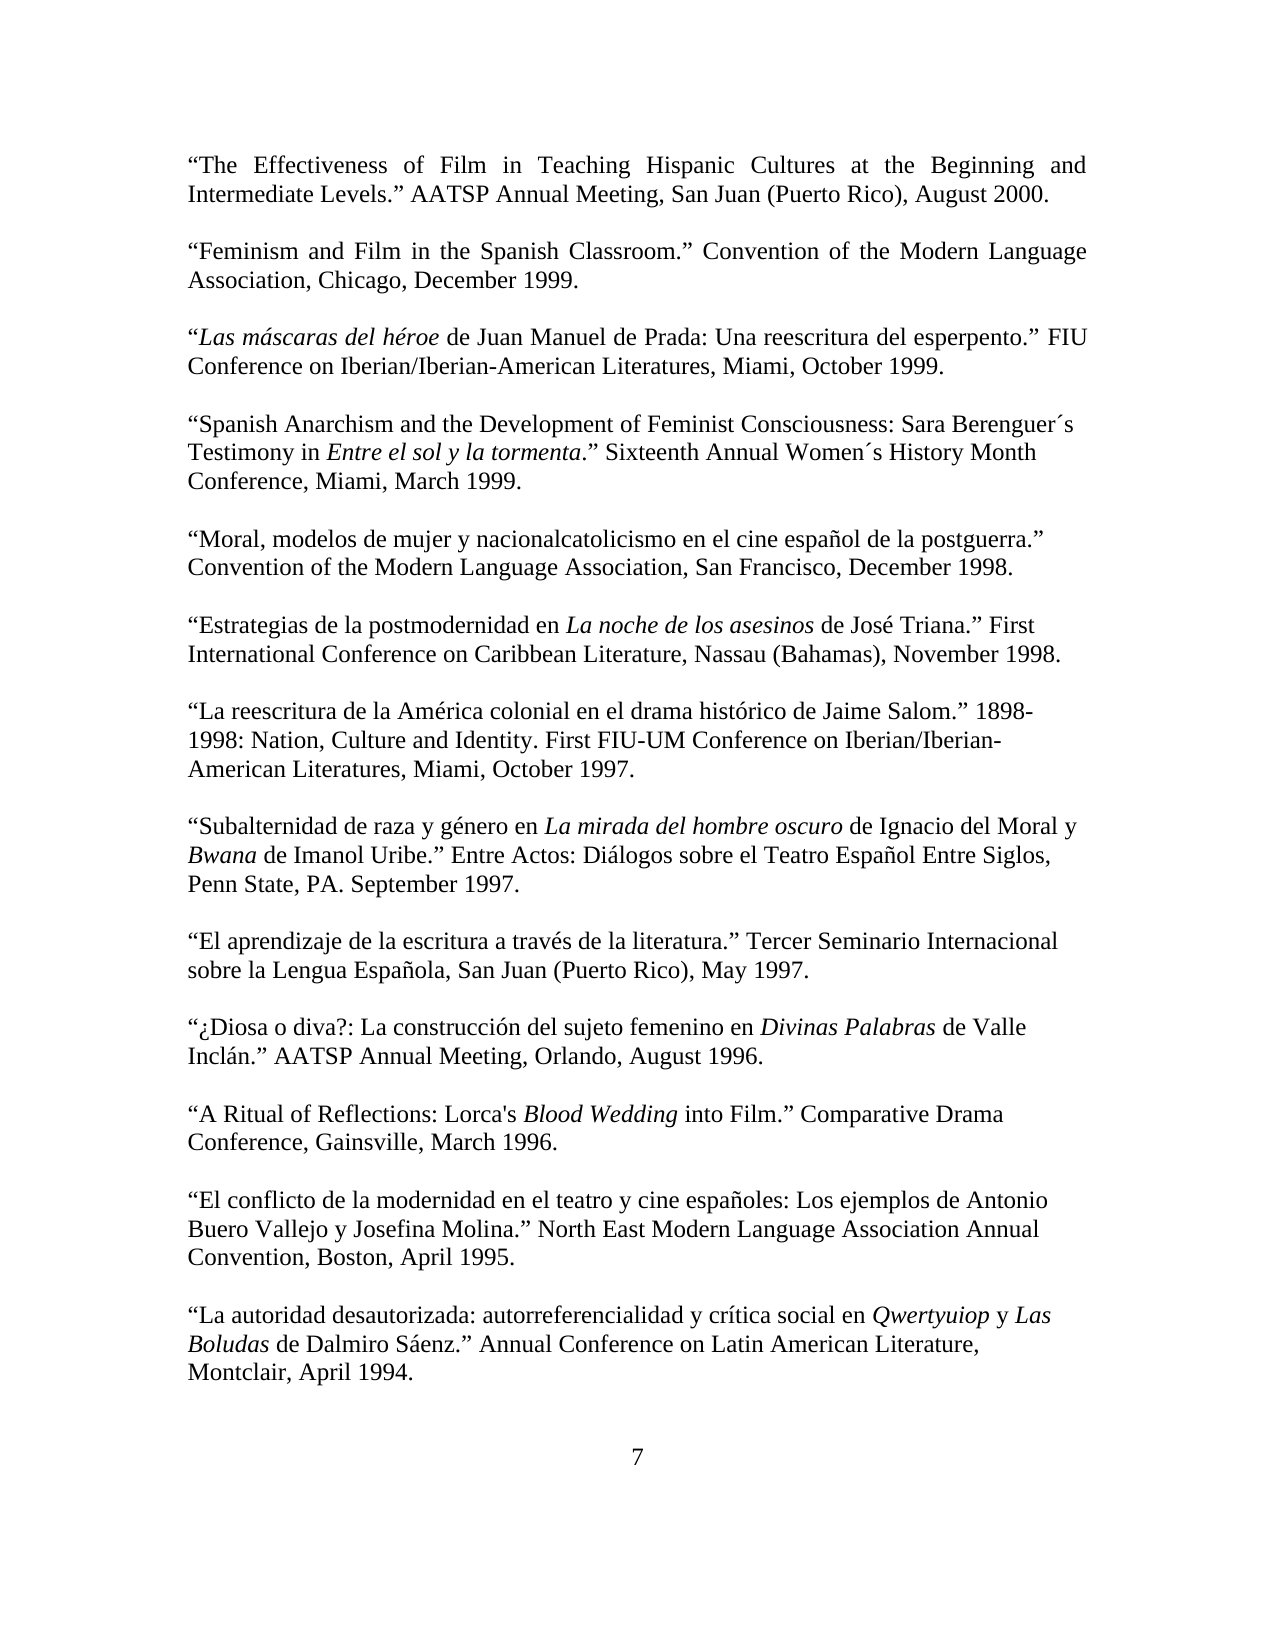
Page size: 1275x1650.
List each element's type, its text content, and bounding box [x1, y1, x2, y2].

text “Subalternidad de raza y género en La mirada del hombre oscuro de Ignacio del Moral y Bwana de Imanol Uribe.” Entre Actos: Diálogos sobre el Teatro Español Entre Siglos, Penn State, PA. September 1997. [187, 811, 1087, 897]
text “Moral, modelos de mujer y nacionalcatolicismo en el cine español de la postguerra.” Convention of the Modern Language Association, San Francisco, December 1998. [187, 524, 1087, 581]
text “¿Diosa o diva?: La construcción del sujeto femenino en Divinas Palabras de Valle Inclán.” AATSP Annual Meeting, Orlando, August 1996. [187, 1012, 1087, 1070]
text “Spanish Anarchism and the Development of Feminist Consciousness: Sara Berenguer´s Testimony in Entre el sol y la tormenta.” Sixteenth Annual Women´s History Month Conference, Miami, March 1999. [187, 409, 1087, 495]
subtitle “El aprendizaje de la escritura a través de la literatura.” Tercer Seminario Internacional [187, 926, 1087, 955]
text “A Ritual of Reflections: Lorca's Blood Wedding into Film.” Comparative Drama Conference, Gainsville, March 1996. [187, 1099, 1087, 1156]
text “Feminism and Film in the Spanish Classroom.” Convention of the Modern Language Association, Chicago, December 1999. [187, 236, 1087, 294]
text “Las máscaras del héroe de Juan Manuel de Prada: Una reescritura del esperpento.” FIU Conference on Iberian/Iberian-American Literatures, Miami, October 1999. [187, 322, 1087, 380]
subtitle sobre la Lengua Española, San Juan (Puerto Rico), May 1997. [187, 955, 1087, 984]
text “The Effectiveness of Film in Teaching Hispanic Cultures at the Beginning and Intermediate Levels.” AATSP Annual Meeting, San Juan (Puerto Rico), August 2000. [187, 150, 1087, 207]
text “La reescritura de la América colonial en el drama histórico de Jaime Salom.” 1898-1998: Nation, Culture and Identity. First FIU-UM Conference on Iberian/Iberian-American Literatures, Miami, October 1997. [187, 696, 1087, 782]
text “Estrategias de la postmodernidad en La noche de los asesinos de José Triana.” First International Conference on Caribbean Literature, Nassau (Bahamas), November 1998. [187, 610, 1087, 667]
text “La autoridad desautorizada: autorreferencialidad y crítica social en Qwertyuiop y Las Boludas de Dalmiro Sáenz.” Annual Conference on Latin American Literature, Montclair, April 1994. [187, 1300, 1087, 1386]
text “El conflicto de la modernidad en el teatro y cine españoles: Los ejemplos de Antonio Buero Vallejo y Josefina Molina.” North East Modern Language Association Annual Convention, Boston, April 1995. [187, 1185, 1087, 1271]
